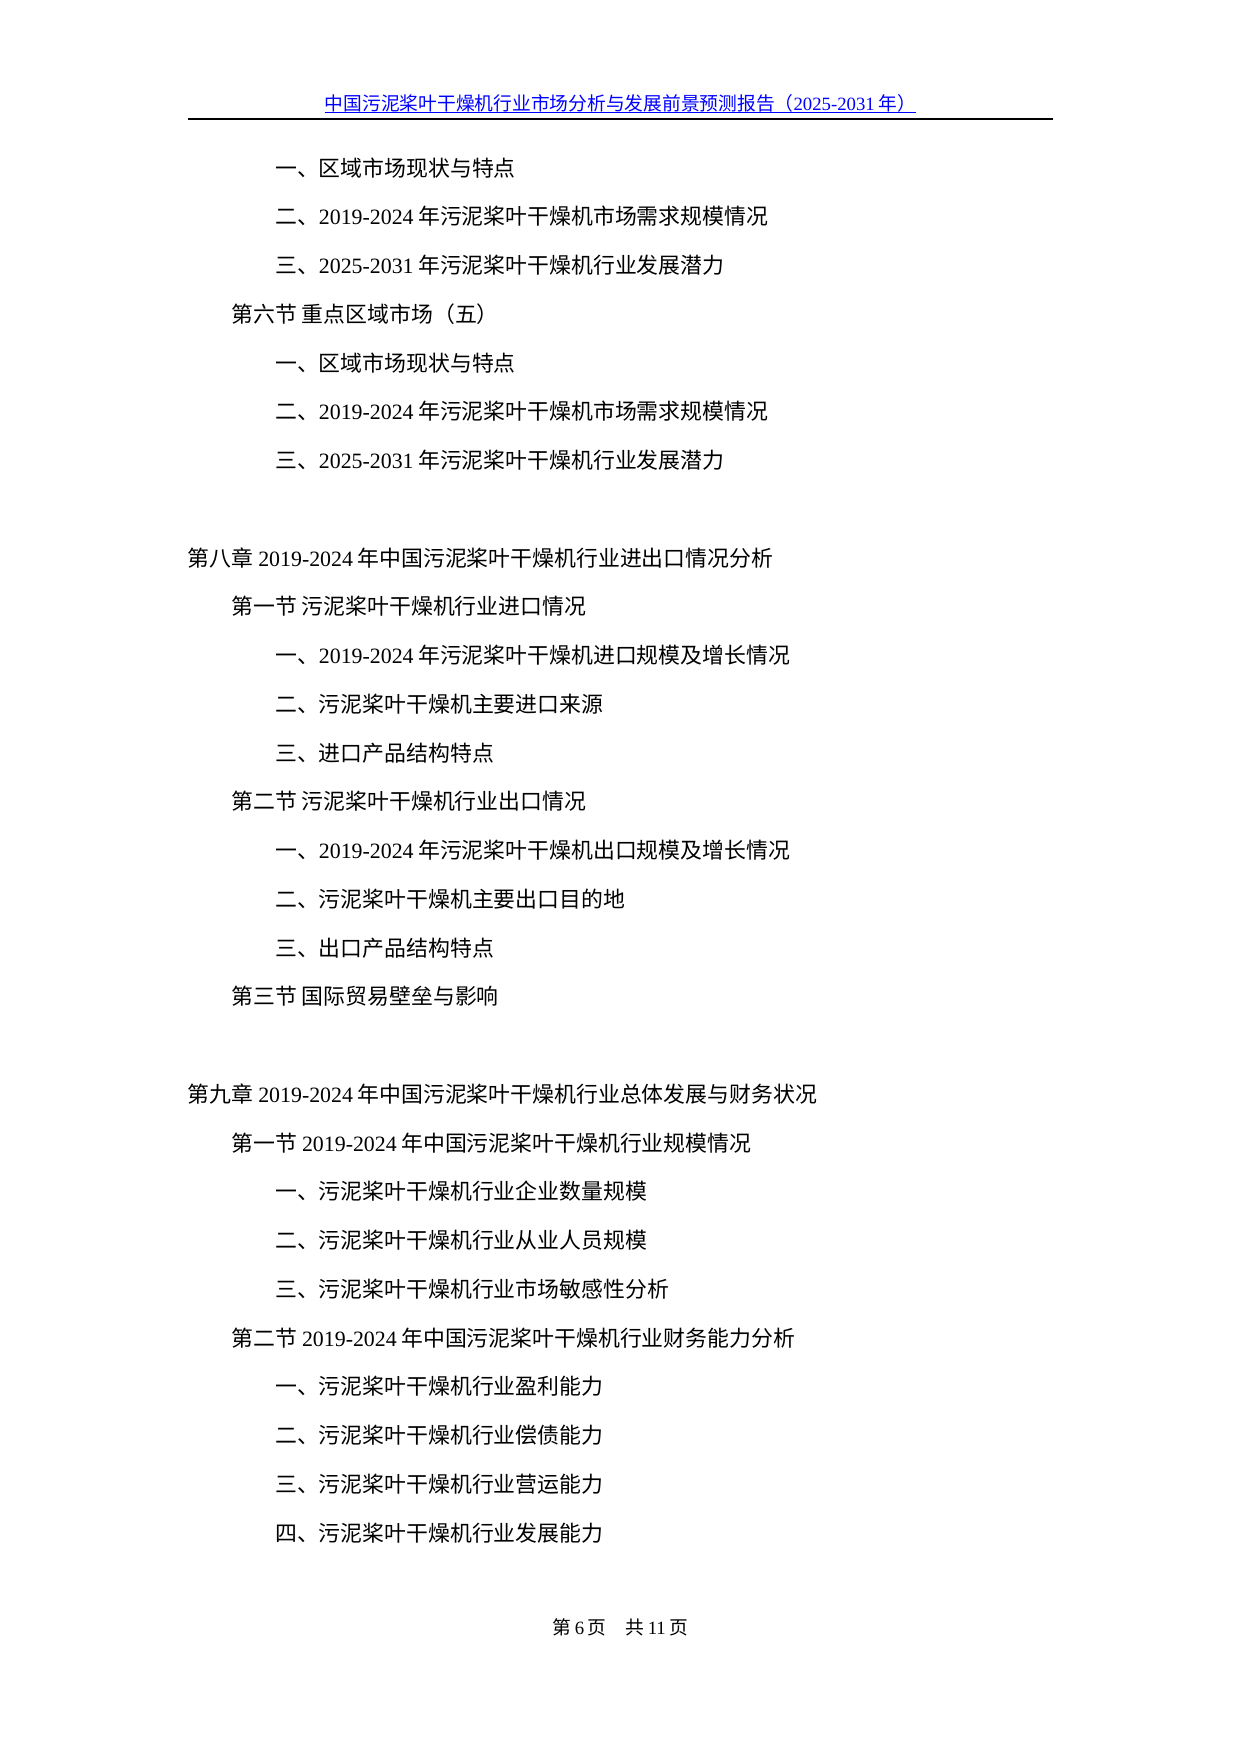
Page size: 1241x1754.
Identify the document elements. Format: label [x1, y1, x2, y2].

text [187, 150, 1053, 1548]
